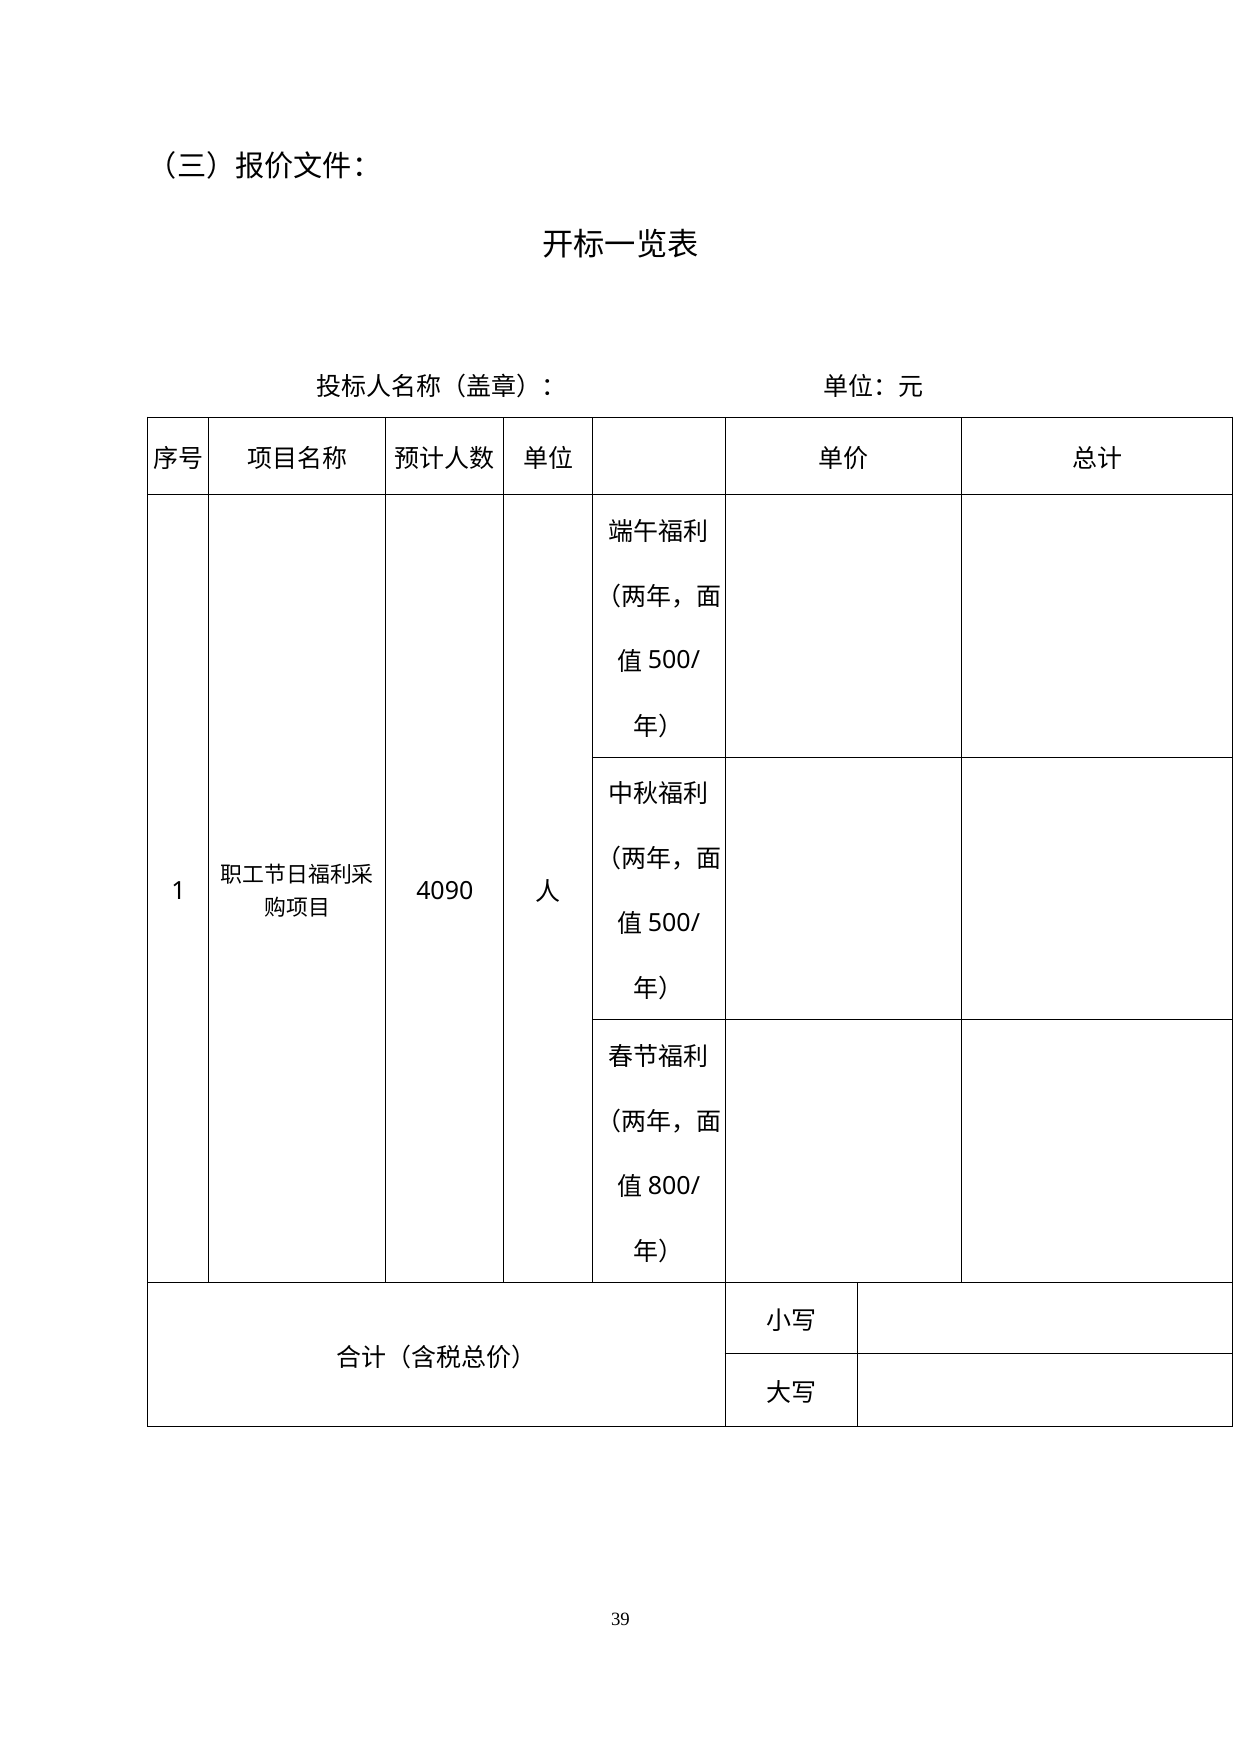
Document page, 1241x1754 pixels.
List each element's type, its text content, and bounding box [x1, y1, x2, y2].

table_header 单价 [726, 418, 961, 494]
table_cell 人 [504, 495, 592, 1282]
table_cell [962, 758, 1232, 1019]
table_header 总计 [962, 418, 1232, 494]
table_cell [962, 1020, 1232, 1282]
table_header 项目名称 [209, 418, 385, 494]
table_cell [858, 1354, 1232, 1426]
table_cell [962, 495, 1232, 757]
table_cell [726, 758, 961, 1019]
table_cell 职工节日福利采购项目 [209, 495, 385, 1282]
table_header 序号 [148, 418, 208, 494]
text （三）报价文件： [148, 132, 1092, 197]
text 开标一览表 [148, 209, 1092, 274]
table_cell 大写 [726, 1354, 857, 1426]
text 投标人名称（盖章）： 单位：元 [148, 352, 1092, 417]
table_cell 小写 [726, 1283, 857, 1353]
table_header [593, 418, 725, 494]
table_cell 春节福利（两年，面值800/年） [593, 1020, 725, 1282]
table_cell 中秋福利（两年，面值500/年） [593, 758, 725, 1019]
table_cell 端午福利（两年，面值500/年） [593, 495, 725, 757]
table_cell [726, 1020, 961, 1282]
table_cell [858, 1283, 1232, 1353]
table_cell [726, 495, 961, 757]
table_cell 1 [148, 495, 208, 1282]
table_header 单位 [504, 418, 592, 494]
table_header 预计人数 [386, 418, 503, 494]
table_cell 4090 [386, 495, 503, 1282]
table_cell 合计（含税总价） [148, 1283, 725, 1426]
